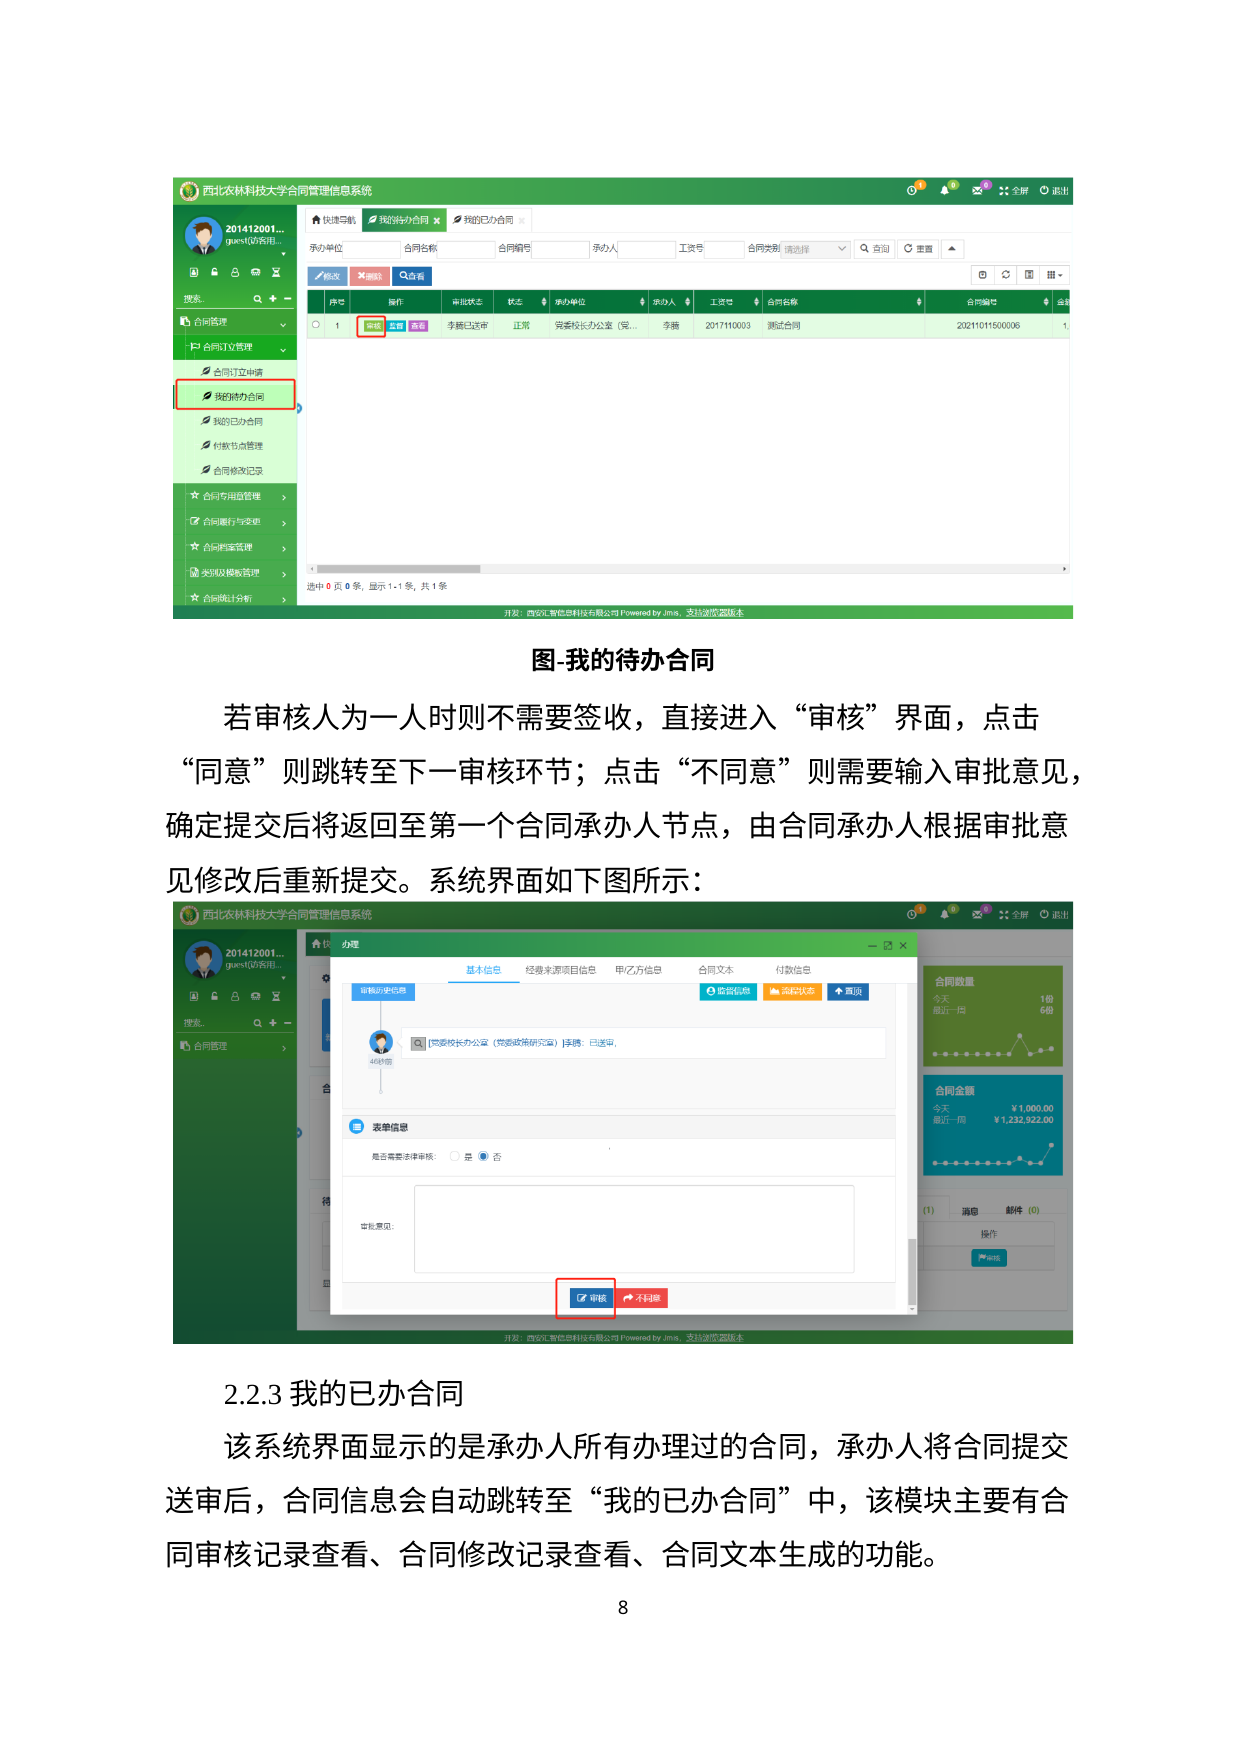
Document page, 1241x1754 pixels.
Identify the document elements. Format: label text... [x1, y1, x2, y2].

text 图-我的待办合同 [165, 641, 1081, 677]
text 若审核人为一人时则不需要签收，直接进入“审核”界面，点击“同意”则跳转至下一审核环节；点击“不同意”则需要输入审批意见，确定提交后将返回至第一个合同承办人节点，由合同承办人根据审批意见修改后重新提交。系统界面如下图所示： [165, 685, 1081, 902]
picture [173, 177, 1074, 619]
subtitle 2.2.3 我的已办合同 [165, 1366, 1081, 1414]
text 该系统界面显示的是承办人所有办理过的合同，承办人将合同提交送审后，合同信息会自动跳转至“我的已办合同”中，该模块主要有合同审核记录查看、合同修改记录查看、合同文本生成的功能。 [165, 1414, 1081, 1577]
picture [173, 901, 1074, 1344]
